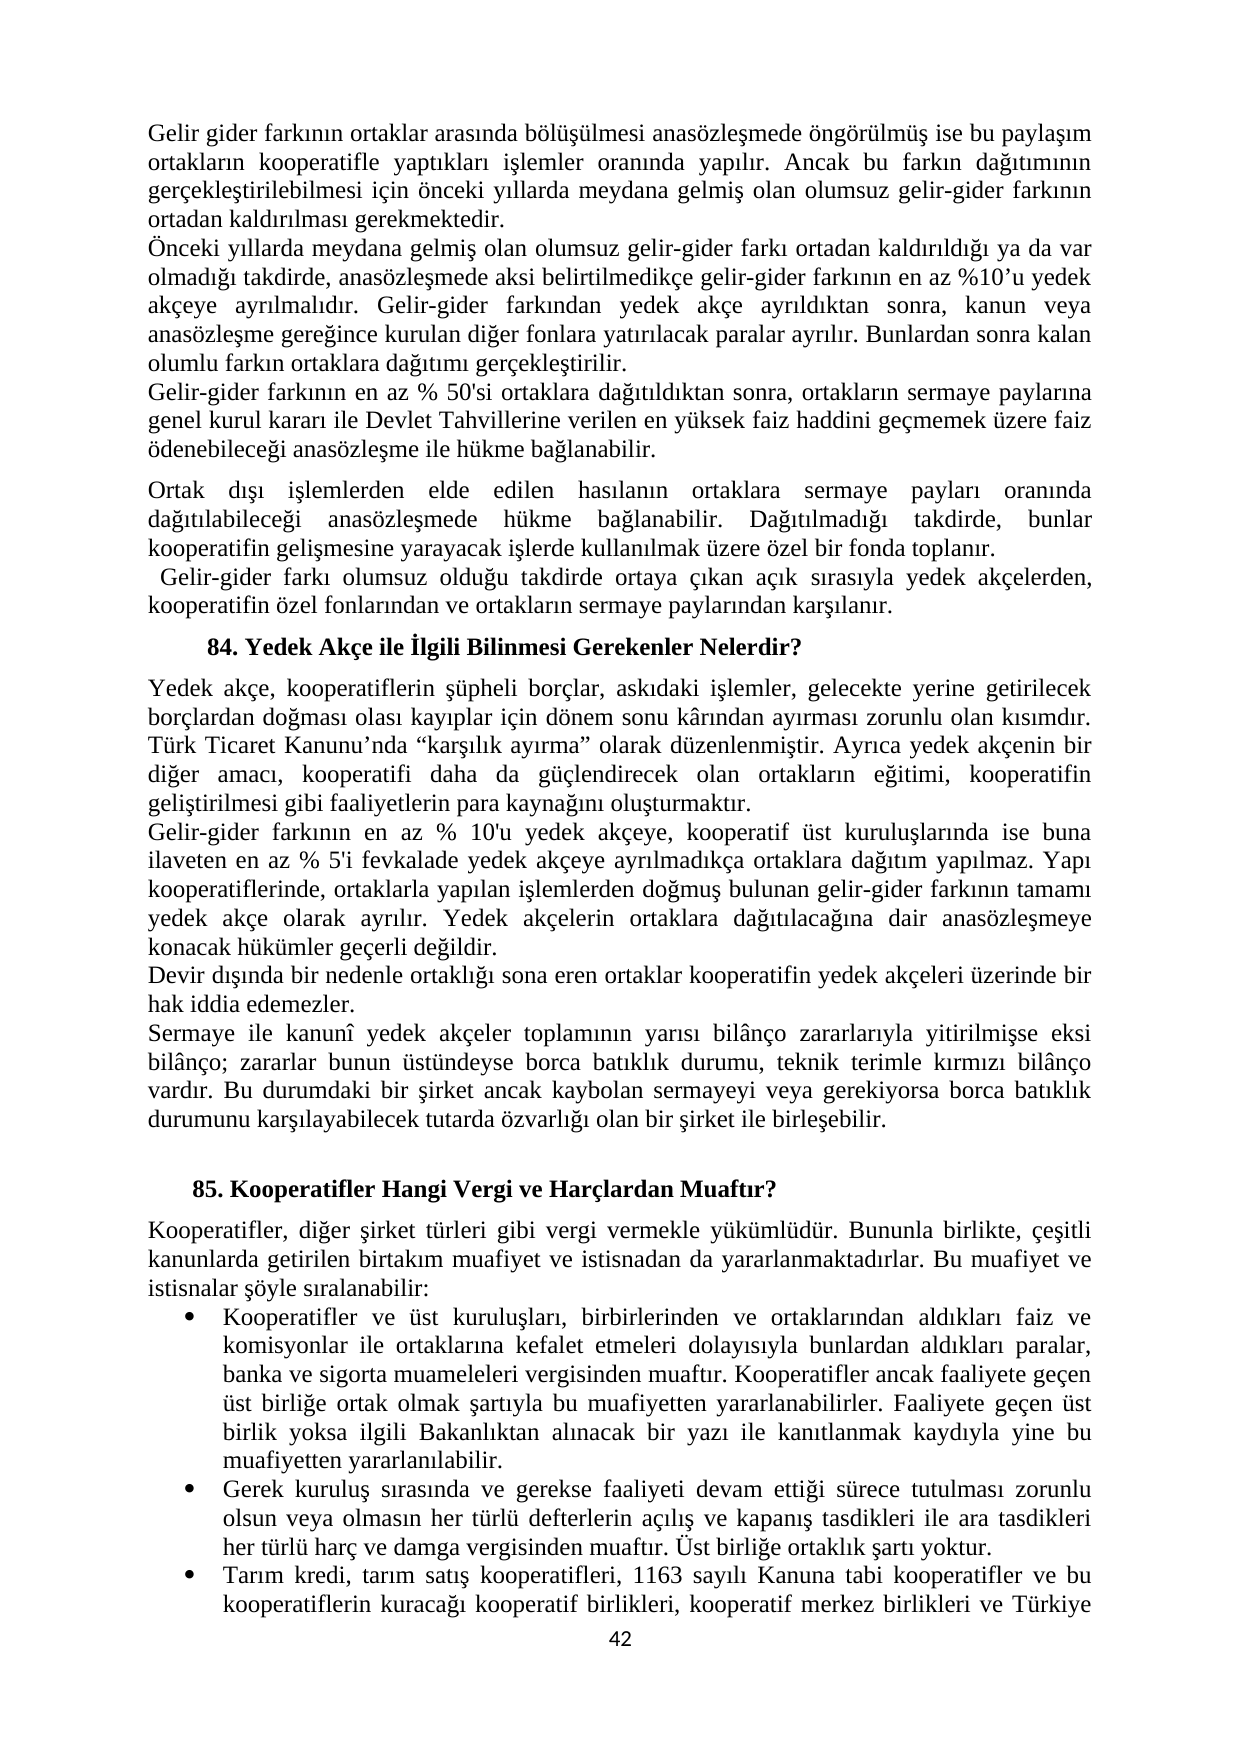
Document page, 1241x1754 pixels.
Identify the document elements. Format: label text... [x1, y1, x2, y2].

text Gelir-gider farkının en az % 50'si ortaklara dağıtıldıktan sonra, ortakların sermaye paylarına genel kurul kararı ile Devlet Tahvillerine verilen en yüksek faiz haddini geçmemek üzere faiz ödenebileceği anasözleşme ile hükme bağlanabilir. [148, 377, 1092, 463]
text Gelir-gider farkının en az % 10'u yedek akçeye, kooperatif üst kuruluşlarında ise buna ilaveten en az % 5'i fevkalade yedek akçeye ayrılmadıkça ortaklara dağıtım yapılmaz. Yapı kooperatiflerinde, ortaklarla yapılan işlemlerden doğmuş bulunan gelir-gider farkının tamamı yedek akçe olarak ayrılır. Yedek akçelerin ortaklara dağıtılacağına dair anasözleşmeye konacak hükümler geçerli değildir. [148, 817, 1092, 961]
text Önceki yıllarda meydana gelmiş olan olumsuz gelir-gider farkı ortadan kaldırıldığı ya da var olmadığı takdirde, anasözleşmede aksi belirtilmedikçe gelir-gider farkının en az %10’u yedek akçeye ayrılmalıdır. Gelir-gider farkından yedek akçe ayrıldıktan sonra, kanun veya anasözleşme gereğince kurulan diğer fonlara yatırılacak paralar ayrılır. Bunlardan sonra kalan olumlu farkın ortaklara dağıtımı gerçekleştirilir. [148, 233, 1092, 377]
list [185, 1561, 1092, 1618]
list Kooperatifler ve üst kuruluşları, birbirlerinden ve ortaklarından aldıkları faiz ve komisyonlar ile ortaklarına kefalet etmeleri dolayısıyla bunlardan aldıkları paralar, banka ve sigorta muameleleri vergisinden muaftır. Kooperatifler ancak faaliyete geçen üst birliğe ortak olmak şartıyla bu muafiyetten yararlanabilirler. Faaliyete geçen üst birlik yoksa ilgili Bakanlıktan alınacak bir yazı ile kanıtlanmak kaydıyla yine bu muafiyetten yararlanılabilir. [185, 1302, 1092, 1474]
text Gelir gider farkının ortaklar arasında bölüşülmesi anasözleşmede öngörülmüş ise bu paylaşım ortakların kooperatifle yaptıkları işlemler oranında yapılır. Ancak bu farkın dağıtımının gerçekleştirilebilmesi için önceki yıllarda meydana gelmiş olan olumsuz gelir-gider farkının ortadan kaldırılması gerekmektedir. [148, 118, 1092, 233]
text Kooperatifler, diğer şirket türleri gibi vergi vermekle yükümlüdür. Bununla birlikte, çeşitli kanunlarda getirilen birtakım muafiyet ve istisnadan da yararlanmaktadırlar. Bu muafiyet ve istisnalar şöyle sıralanabilir: [148, 1216, 1092, 1302]
text Devir dışında bir nedenle ortaklığı sona eren ortaklar kooperatifin yedek akçeleri üzerinde bir hak iddia edemezler. [148, 961, 1092, 1018]
list Kooperatifler Hangi Vergi ve Harçlardan Muaftır? [192, 1174, 1092, 1203]
text Gelir-gider farkı olumsuz olduğu takdirde ortaya çıkan açık sırasıyla yedek akçelerden, kooperatifin özel fonlarından ve ortakların sermaye paylarından karşılanır. [148, 562, 1092, 619]
text Yedek akçe, kooperatiflerin şüpheli borçlar, askıdaki işlemler, gelecekte yerine getirilecek borçlardan doğması olası kayıplar için dönem sonu kârından ayırması zorunlu olan kısımdır. Türk Ticaret Kanunu’nda “karşılık ayırma” olarak düzenlenmiştir. Ayrıca yedek akçenin bir diğer amacı, kooperatifi daha da güçlendirecek olan ortakların eğitimi, kooperatifin geliştirilmesi gibi faaliyetlerin para kaynağını oluşturmaktır. [148, 673, 1092, 817]
text Ortak dışı işlemlerden elde edilen hasılanın ortaklara sermaye payları oranında dağıtılabileceği anasözleşmede hükme bağlanabilir. Dağıtılmadığı takdirde, bunlar kooperatifin gelişmesine yarayacak işlerde kullanılmak üzere özel bir fonda toplanır. [148, 476, 1092, 562]
list Yedek Akçe ile İlgili Bilinmesi Gerekenler Nelerdir? [207, 632, 1092, 661]
list Gerek kuruluş sırasında ve gerekse faaliyeti devam ettiği sürece tutulması zorunlu olsun veya olmasın her türlü defterlerin açılış ve kapanış tasdikleri ile ara tasdikleri her türlü harç ve damga vergisinden muaftır. Üst birliğe ortaklık şartı yoktur. [185, 1474, 1092, 1561]
text Sermaye ile kanunî yedek akçeler toplamının yarısı bilânço zararlarıyla yitirilmişse eksi bilânço; zararlar bunun üstündeyse borca batıklık durumu, teknik terimle kırmızı bilânço vardır. Bu durumdaki bir şirket ancak kaybolan sermayeyi veya gerekiyorsa borca batıklık durumunu karşılayabilecek tutarda özvarlığı olan bir şirket ile birleşebilir. [148, 1018, 1092, 1133]
